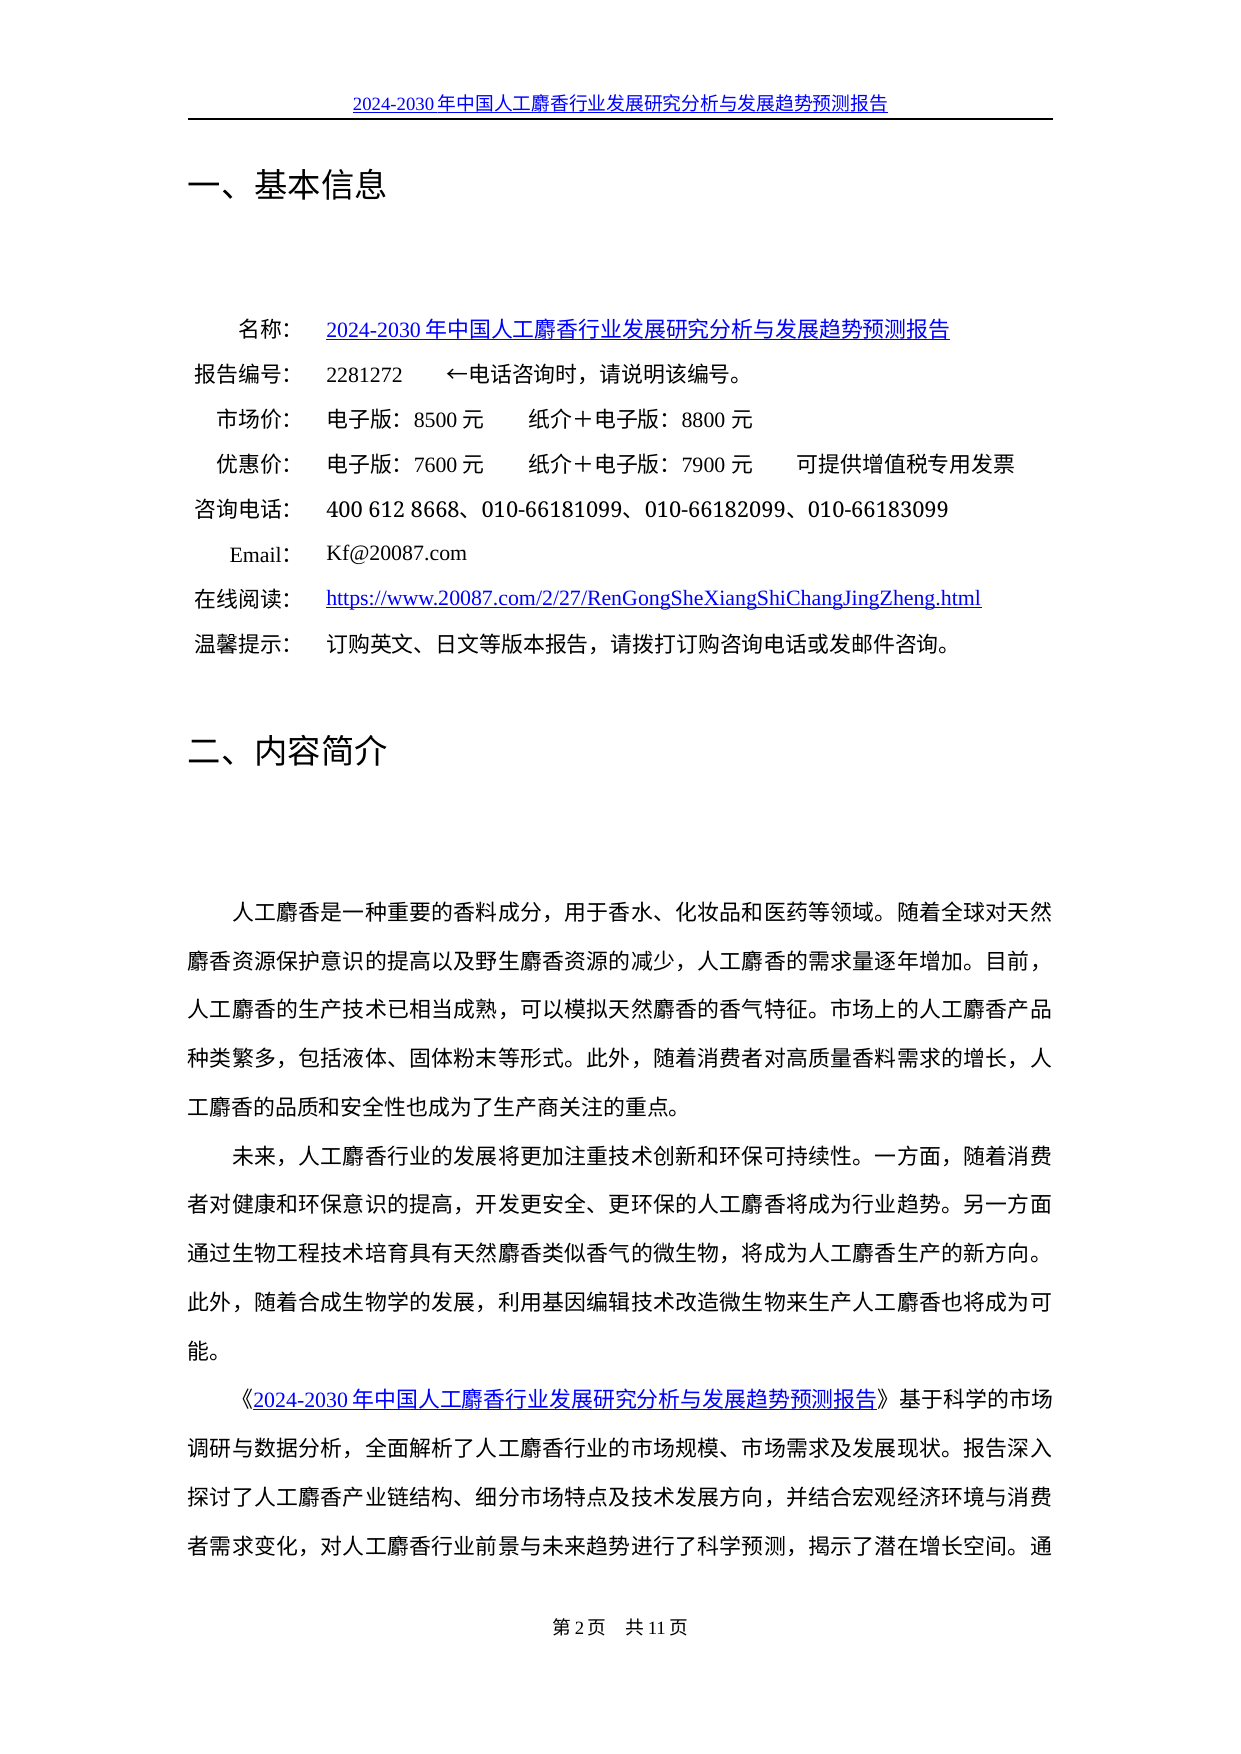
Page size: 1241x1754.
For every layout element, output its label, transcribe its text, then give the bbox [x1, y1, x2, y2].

table_cell Kf@20087.com [315, 537, 1073, 582]
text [187, 894, 1053, 1561]
title 二、内容简介 [187, 717, 1053, 782]
table_cell 咨询电话： [167, 492, 315, 537]
table_cell 400 612 8668、010-66181099、010-66182099、010-66183099 [315, 492, 1073, 537]
table_cell 电子版：8500 元 纸介＋电子版：8800 元 [315, 402, 1073, 447]
table_cell 优惠价： [167, 447, 315, 492]
table_cell 订购英文、日文等版本报告，请拨打订购咨询电话或发邮件咨询。 [315, 627, 1073, 672]
table_header 2024-2030年中国人工麝香行业发展研究分析与发展趋势预测报告 [315, 312, 1073, 357]
table_cell 在线阅读： [167, 582, 315, 627]
title 一、基本信息 [187, 150, 1053, 215]
table_cell 温馨提示： [167, 627, 315, 672]
table_cell Email： [167, 537, 315, 582]
table_cell 市场价： [167, 402, 315, 447]
table_cell [315, 582, 1073, 627]
table_header 名称： [167, 312, 315, 357]
table_cell 2281272 ←电话咨询时，请说明该编号。 [315, 357, 1073, 402]
table_cell 电子版：7600 元 纸介＋电子版：7900 元 可提供增值税专用发票 [315, 447, 1073, 492]
table_cell 报告编号： [167, 357, 315, 402]
